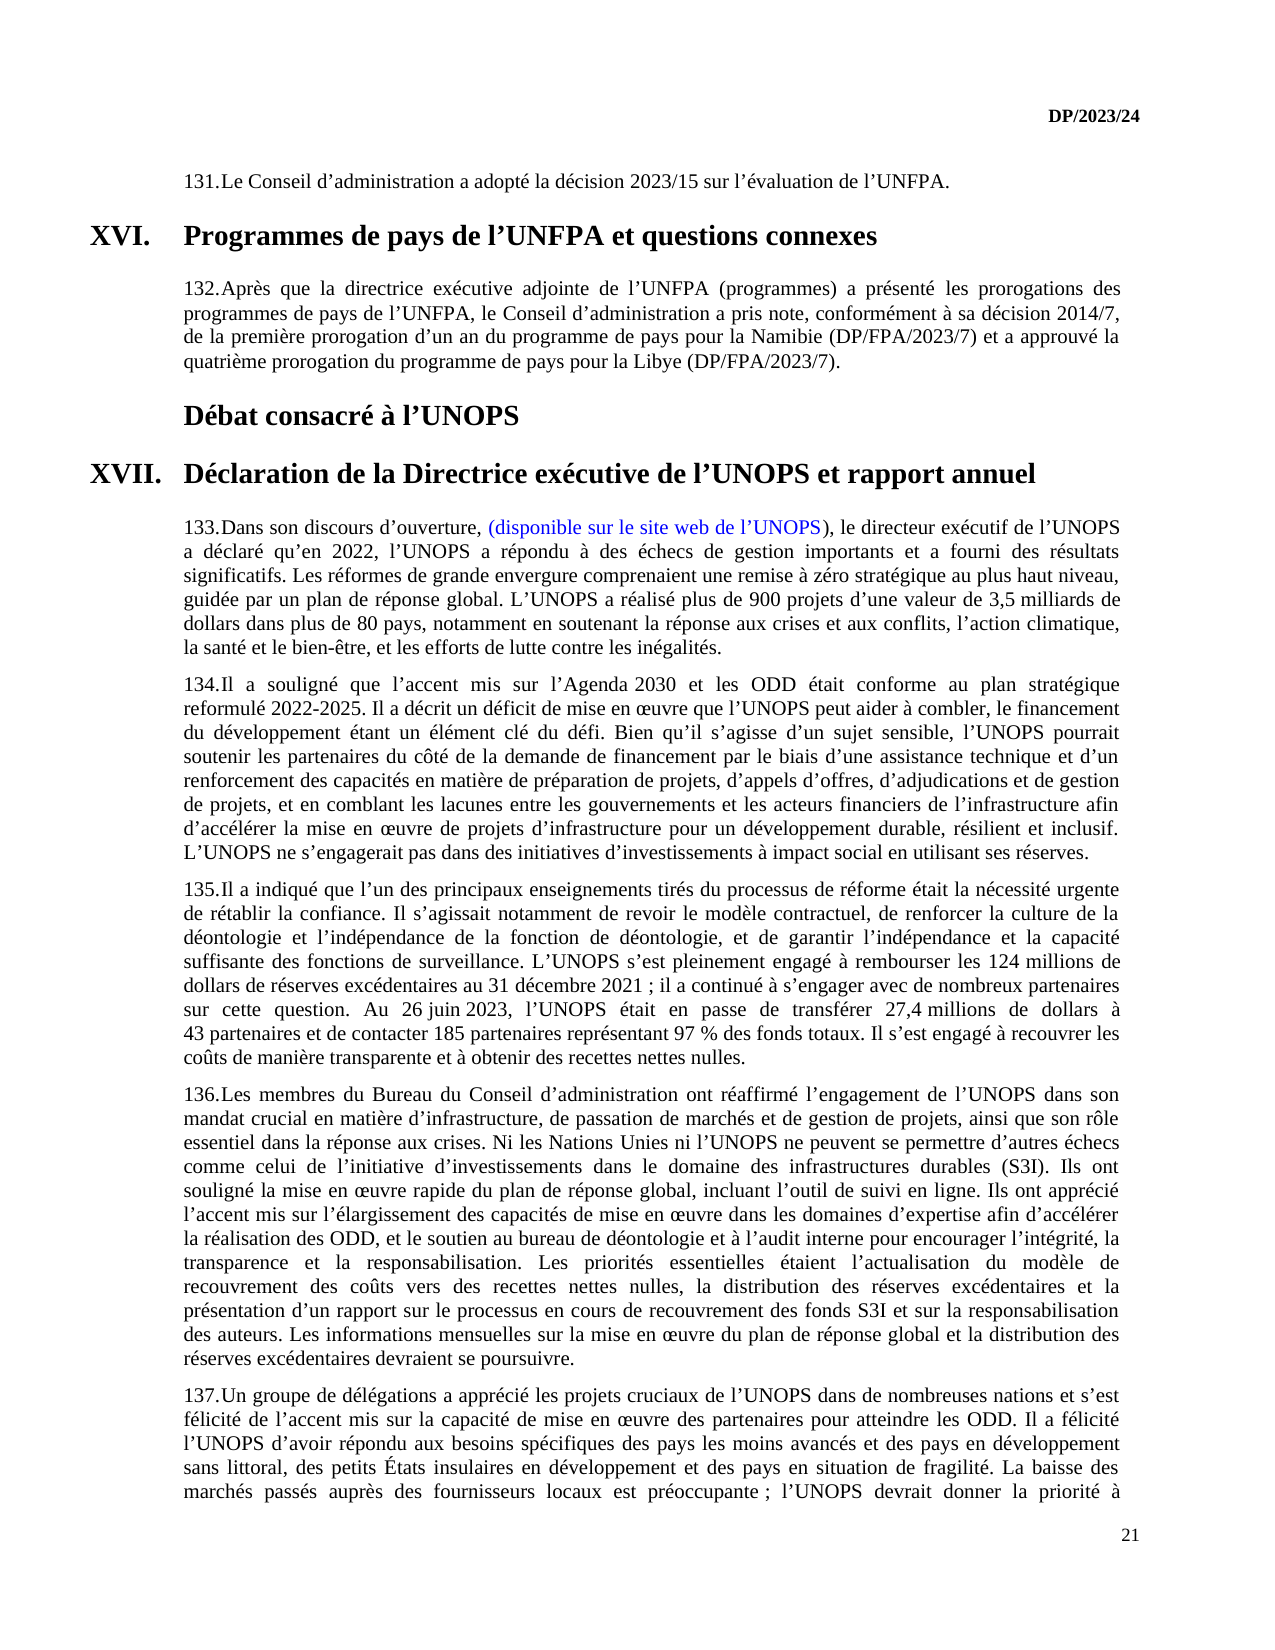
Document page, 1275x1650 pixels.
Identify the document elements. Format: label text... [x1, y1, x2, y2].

text XVII. Déclaration de la Directrice exécutive de l’UNOPS et rapport annuel [89, 456, 1120, 490]
text Il a indiqué que l’un des principaux enseignements tirés du processus de réforme était la nécessité urgente de rétablir la confiance. Il s’agissait notamment de revoir le modèle contractuel, de renforcer la culture de la déontologie et l’indépendance de la fonction de déontologie, et de garantir l’indépendance et la capacité suffisante des fonctions de surveillance. L’UNOPS s’est pleinement engagé à rembourser les 124 millions de dollars de réserves excédentaires au 31 décembre 2021 ; il a continué à s’engager avec de nombreux partenaires sur cette question. Au 26 juin 2023, l’UNOPS était en passe de transférer 27,4 millions de dollars à 43 partenaires et de contacter 185 partenaires représentant 97 % des fonds totaux. Il s’est engagé à recouvrer les coûts de manière transparente et à obtenir des recettes nettes nulles. [183, 877, 1121, 1069]
text Le Conseil d’administration a adopté la décision 2023/15 sur l’évaluation de l’UNFPA. [183, 169, 1121, 193]
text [183, 1383, 1121, 1503]
text Il a souligné que l’accent mis sur l’Agenda 2030 et les ODD était conforme au plan stratégique reformulé 2022-2025. Il a décrit un déficit de mise en œuvre que l’UNOPS peut aider à combler, le financement du développement étant un élément clé du défi. Bien qu’il s’agisse d’un sujet sensible, l’UNOPS pourrait soutenir les partenaires du côté de la demande de financement par le biais d’une assistance technique et d’un renforcement des capacités en matière de préparation de projets, d’appels d’offres, d’adjudications et de gestion de projets, et en comblant les lacunes entre les gouvernements et les acteurs financiers de l’infrastructure afin d’accélérer la mise en œuvre de projets d’infrastructure pour un développement durable, résilient et inclusif. L’UNOPS ne s’engagerait pas dans des initiatives d’investissements à impact social en utilisant ses réserves. [183, 672, 1121, 864]
text Les membres du Bureau du Conseil d’administration ont réaffirmé l’engagement de l’UNOPS dans son mandat crucial en matière d’infrastructure, de passation de marchés et de gestion de projets, ainsi que son rôle essentiel dans la réponse aux crises. Ni les Nations Unies ni l’UNOPS ne peuvent se permettre d’autres échecs comme celui de l’initiative d’investissements dans le domaine des infrastructures durables (S3I). Ils ont souligné la mise en œuvre rapide du plan de réponse global, incluant l’outil de suivi en ligne. Ils ont apprécié l’accent mis sur l’élargissement des capacités de mise en œuvre dans les domaines d’expertise afin d’accélérer la réalisation des ODD, et le soutien au bureau de déontologie et à l’audit interne pour encourager l’intégrité, la transparence et la responsabilisation. Les priorités essentielles étaient l’actualisation du modèle de recouvrement des coûts vers des recettes nettes nulles, la distribution des réserves excédentaires et la présentation d’un rapport sur le processus en cours de recouvrement des fonds S3I et sur la responsabilisation des auteurs. Les informations mensuelles sur la mise en œuvre du plan de réponse global et la distribution des réserves excédentaires devraient se poursuivre. [183, 1082, 1121, 1370]
text XVI. Programmes de pays de l’UNFPA et questions connexes [89, 218, 1120, 251]
text Après que la directrice exécutive adjointe de l’UNFPA (programmes) a présenté les prorogations des programmes de pays de l’UNFPA, le Conseil d’administration a pris note, conformément à sa décision 2014/7, de la première prorogation d’un an du programme de pays pour la Namibie (DP/FPA/2023/7) et a approuvé la quatrième prorogation du programme de pays pour la Libye (DP/FPA/2023/7). [183, 276, 1121, 373]
text Dans son discours d’ouverture, (disponible sur le site web de l’UNOPS), le directeur exécutif de l’UNOPS a déclaré qu’en 2022, l’UNOPS a répondu à des échecs de gestion importants et a fourni des résultats significatifs. Les réformes de grande envergure comprenaient une remise à zéro stratégique au plus haut niveau, guidée par un plan de réponse global. L’UNOPS a réalisé plus de 900 projets d’une valeur de 3,5 milliards de dollars dans plus de 80 pays, notamment en soutenant la réponse aux crises et aux conflits, l’action climatique, la santé et le bien-être, et les efforts de lutte contre les inégalités. [183, 515, 1121, 659]
text Débat consacré à l’UNOPS [183, 398, 1120, 431]
